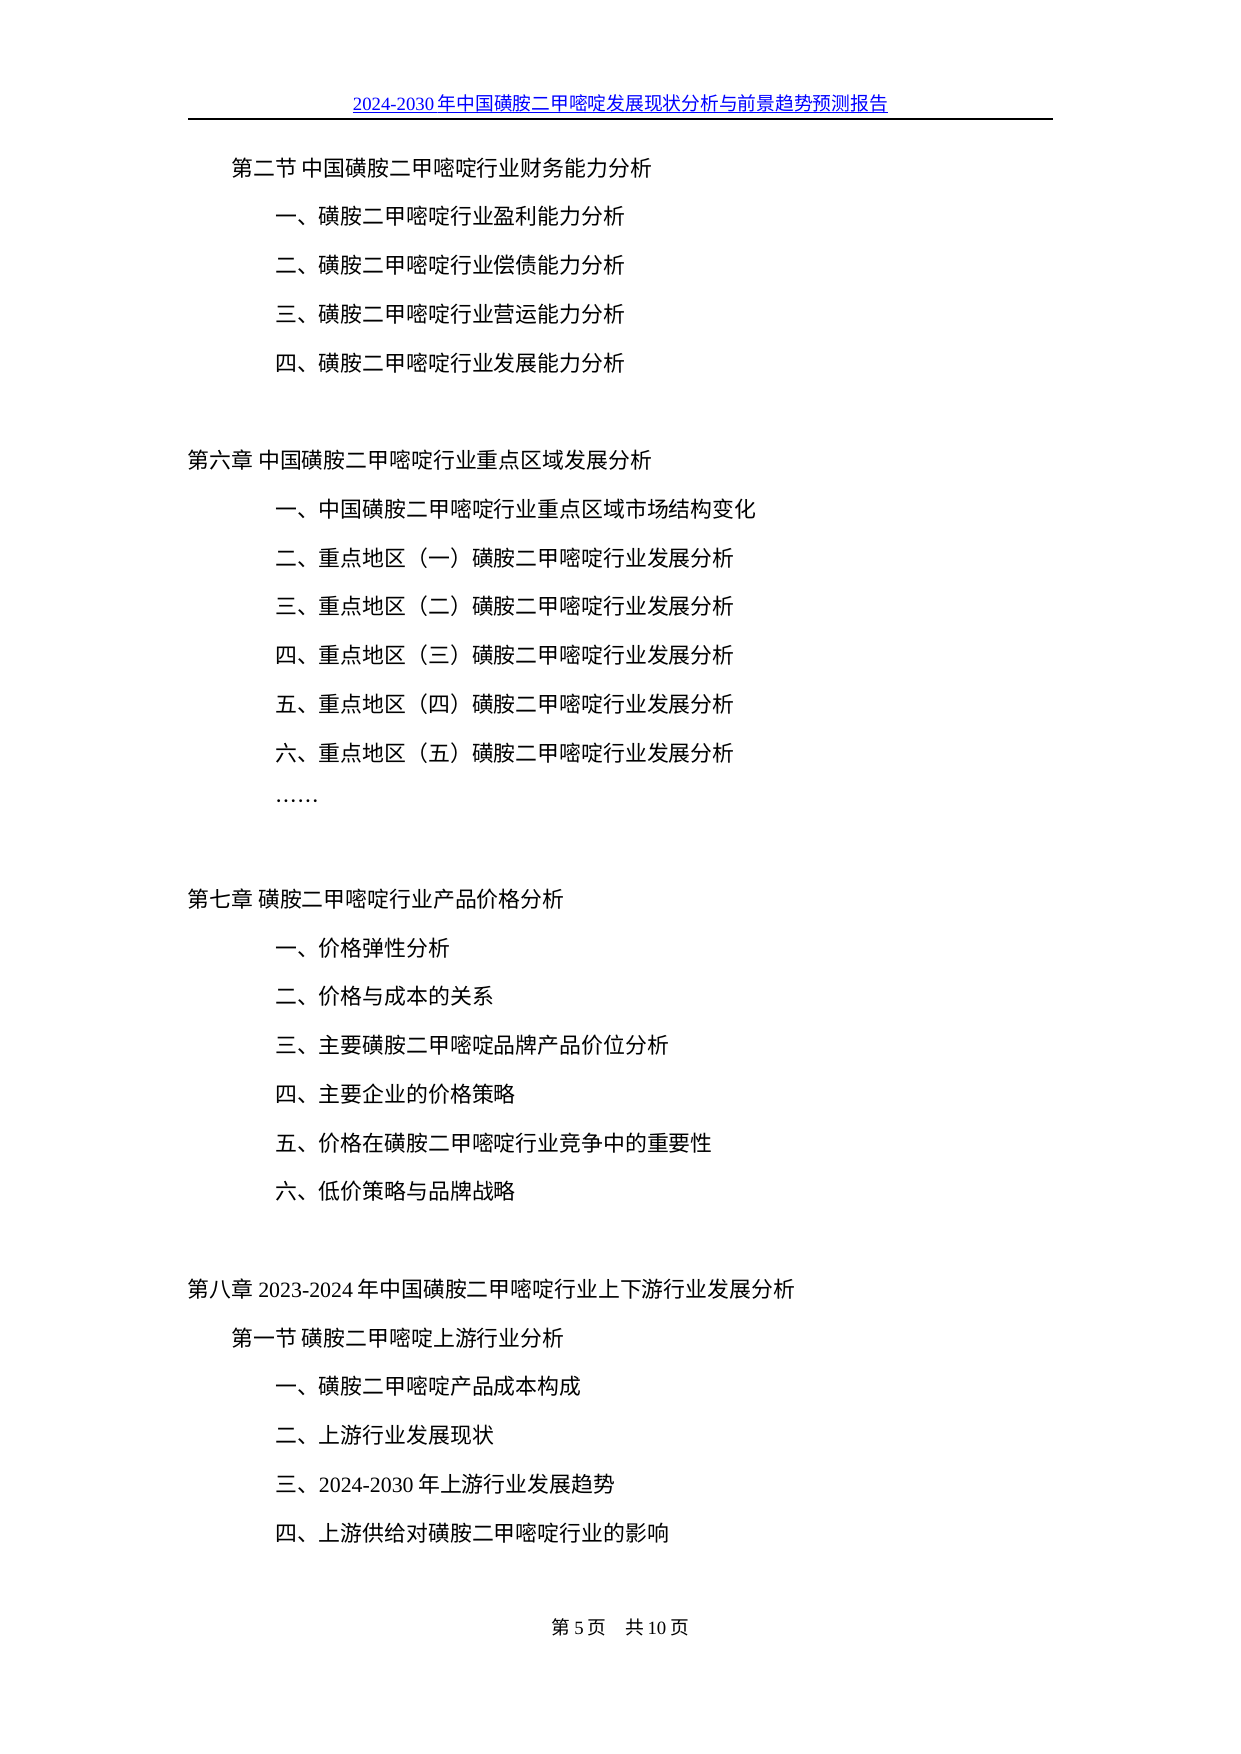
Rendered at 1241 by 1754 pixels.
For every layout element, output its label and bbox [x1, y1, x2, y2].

text [187, 150, 1053, 1548]
